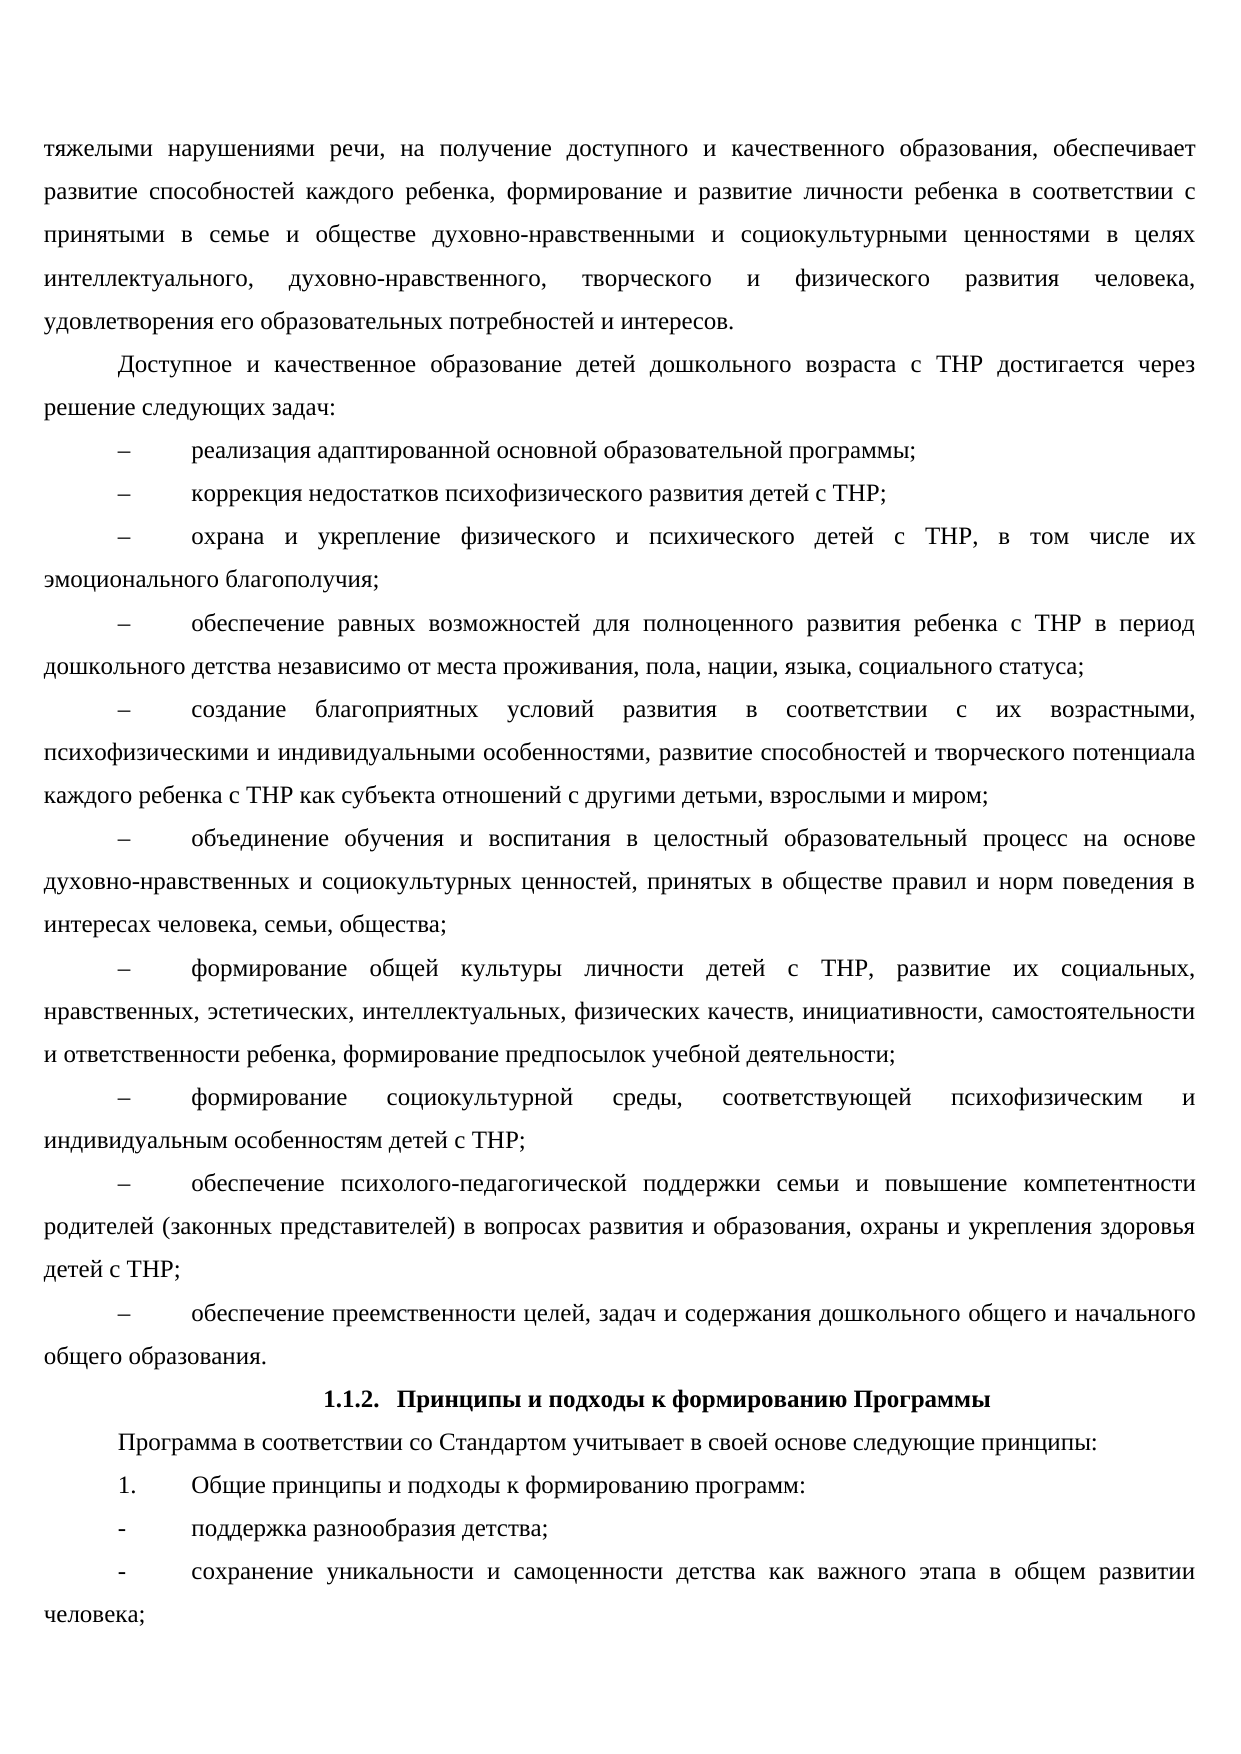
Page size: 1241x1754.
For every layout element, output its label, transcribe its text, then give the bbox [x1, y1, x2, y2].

text Программа в соответствии со Стандартом учитывает в своей основе следующие принципы: [44, 1427, 1196, 1456]
text – обеспечение равных возможностей для полноценного развития ребенка с ТНР в период дошкольного детства независимо от места проживания, пола, нации, языка, социального статуса; [44, 608, 1196, 679]
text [44, 133, 1196, 334]
text - поддержка разнообразия детства; [44, 1513, 1196, 1542]
text – создание благоприятных условий развития в соответствии с их возрастными, психофизическими и индивидуальными особенностями, развитие способностей и творческого потенциала каждого ребенка с ТНР как субъекта отношений с другими детьми, взрослыми и миром; [44, 694, 1196, 809]
text – реализация адаптированной основной образовательной программы; [44, 435, 1196, 464]
text – формирование социокультурной среды, соответствующей психофизическим и индивидуальным особенностям детей с ТНР; [44, 1082, 1196, 1154]
text – обеспечение психолого-педагогической поддержки семьи и повышение компетентности родителей (законных представителей) в вопросах развития и образования, охраны и укрепления здоровья детей с ТНР; [44, 1168, 1196, 1283]
text – охрана и укрепление физического и психического детей с ТНР, в том числе их эмоционального благополучия; [44, 521, 1196, 593]
text 1. Общие принципы и подходы к формированию программ: [44, 1470, 1196, 1499]
text – объединение обучения и воспитания в целостный образовательный процесс на основе духовно-нравственных и социокультурных ценностей, принятых в обществе правил и норм поведения в интересах человека, семьи, общества; [44, 823, 1196, 938]
text – обеспечение преемственности целей, задач и содержания дошкольного общего и начального общего образования. [44, 1298, 1196, 1369]
text – формирование общей культуры личности детей с ТНР, развитие их социальных, нравственных, эстетических, интеллектуальных, физических качеств, инициативности, самостоятельности и ответственности ребенка, формирование предпосылок учебной деятельности; [44, 953, 1196, 1068]
text Доступное и качественное образование детей дошкольного возраста с ТНР достигается через решение следующих задач: [44, 349, 1196, 421]
text - сохранение уникальности и самоценности детства как важного этапа в общем развитии человека; [44, 1556, 1196, 1628]
text – коррекция недостатков психофизического развития детей с ТНР; [44, 478, 1196, 507]
text 1.1.2. Принципы и подходы к формированию Программы [44, 1384, 1196, 1413]
